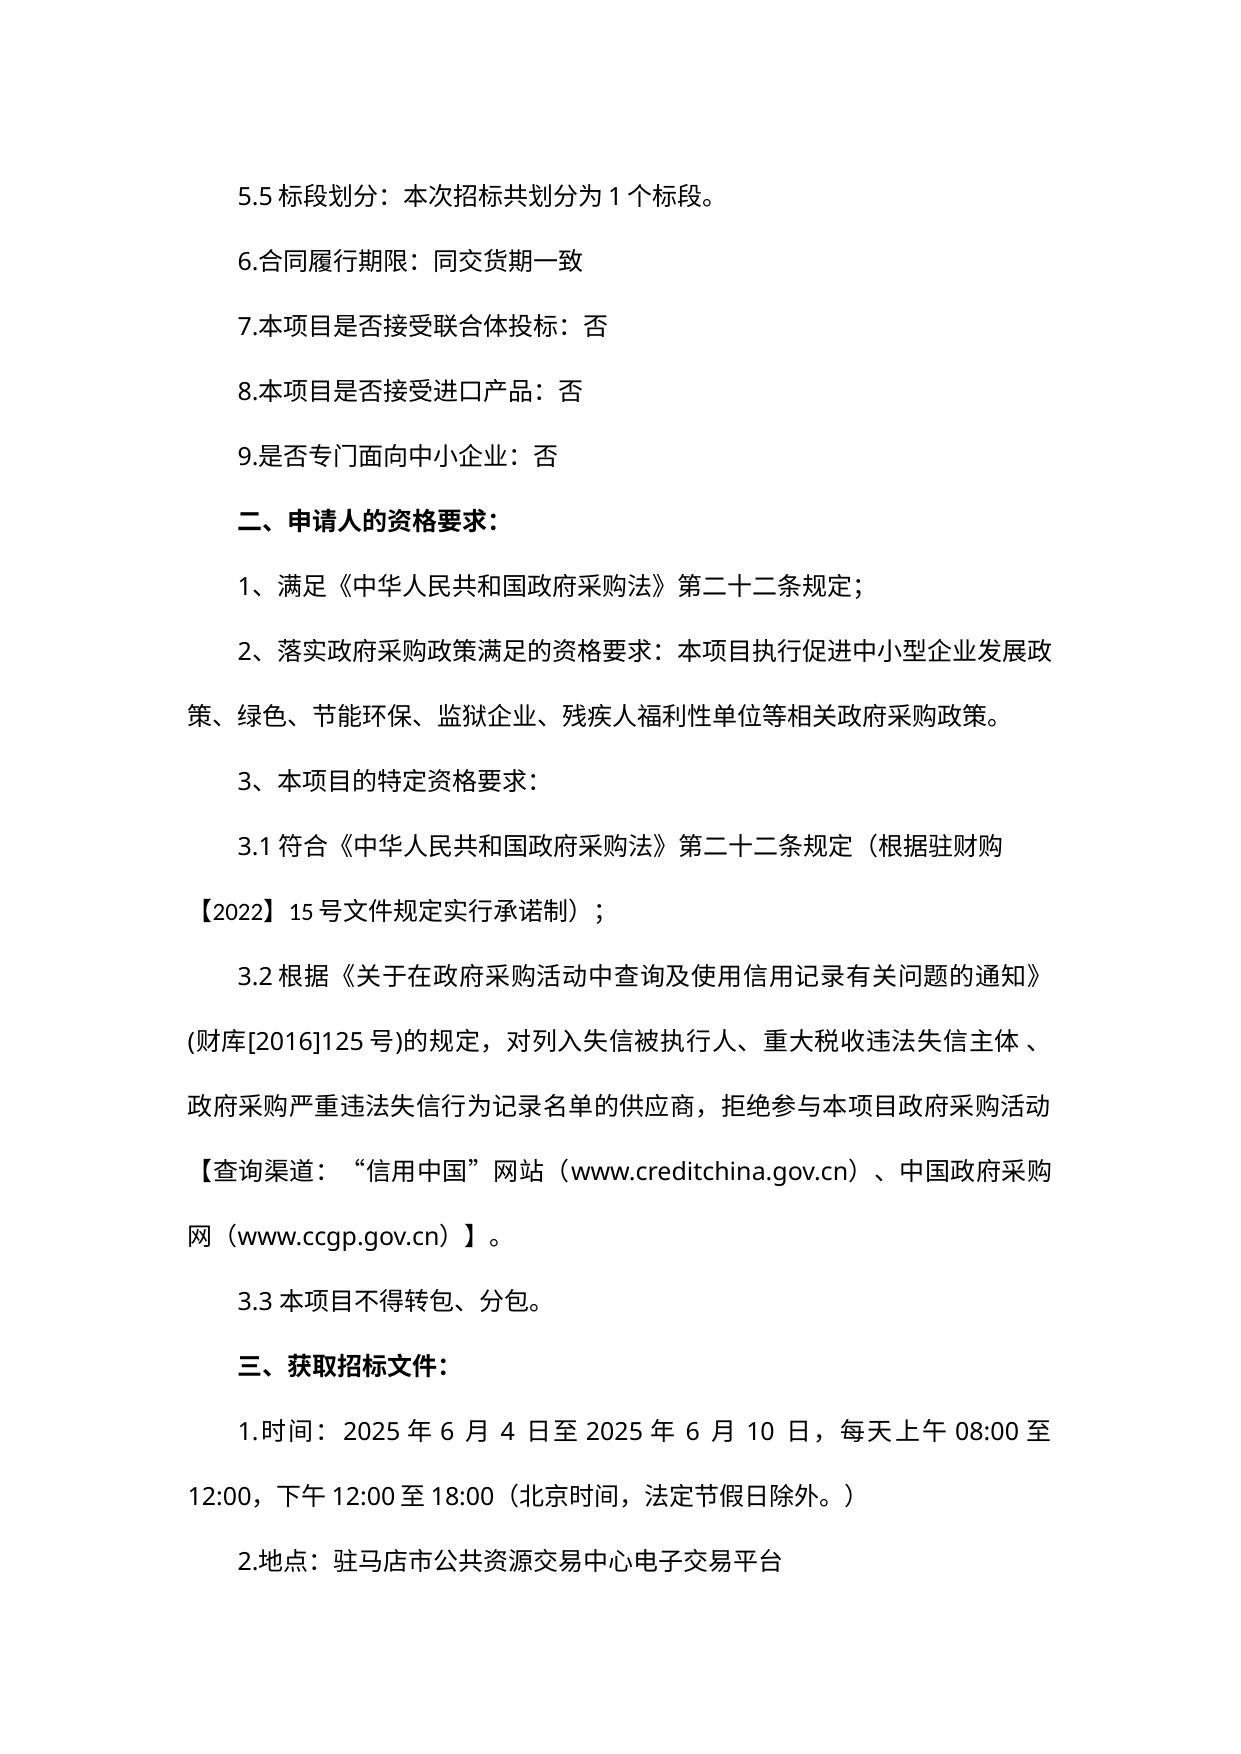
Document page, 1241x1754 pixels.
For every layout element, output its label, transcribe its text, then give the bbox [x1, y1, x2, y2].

text 三、获取招标文件： [187, 1332, 1053, 1397]
text 二、申请人的资格要求： [187, 487, 1053, 552]
text 7.本项目是否接受联合体投标：否 [187, 292, 1053, 357]
text 3.1符合《中华人民共和国政府采购法》第二十二条规定（根据驻财购【2022】15号文件规定实行承诺制）； [187, 812, 1053, 942]
text 2.地点：驻马店市公共资源交易中心电子交易平台 [187, 1527, 1053, 1592]
text 5.5标段划分：本次招标共划分为1个标段。 [187, 162, 1053, 227]
text 2、落实政府采购政策满足的资格要求：本项目执行促进中小型企业发展政策、绿色、节能环保、监狱企业、残疾人福利性单位等相关政府采购政策。 [187, 617, 1053, 747]
text 8.本项目是否接受进口产品：否 [187, 357, 1053, 422]
text 1.时间：2025年6 月 4 日至2025年 6 月 10 日，每天上午08:00至12:00，下午12:00至18:00（北京时间，法定节假日除外。） [187, 1397, 1053, 1527]
text 6.合同履行期限：同交货期一致 [187, 227, 1053, 292]
text 1、满足《中华人民共和国政府采购法》第二十二条规定； [187, 552, 1053, 617]
text 9.是否专门面向中小企业：否 [187, 422, 1053, 487]
text 3.2根据《关于在政府采购活动中查询及使用信用记录有关问题的通知》(财库[2016]125号)的规定，对列入失信被执行人、重大税收违法失信主体 、政府采购严重违法失信行为记录名单的供应商，拒绝参与本项目政府采购活动【查询渠道：“信用中国”网站（www.creditchina.gov.cn）、中国政府采购网（www.ccgp.gov.cn）】。 [187, 942, 1053, 1267]
text 3.3 本项目不得转包、分包。 [187, 1267, 1053, 1332]
text 3、本项目的特定资格要求： [187, 747, 1053, 812]
